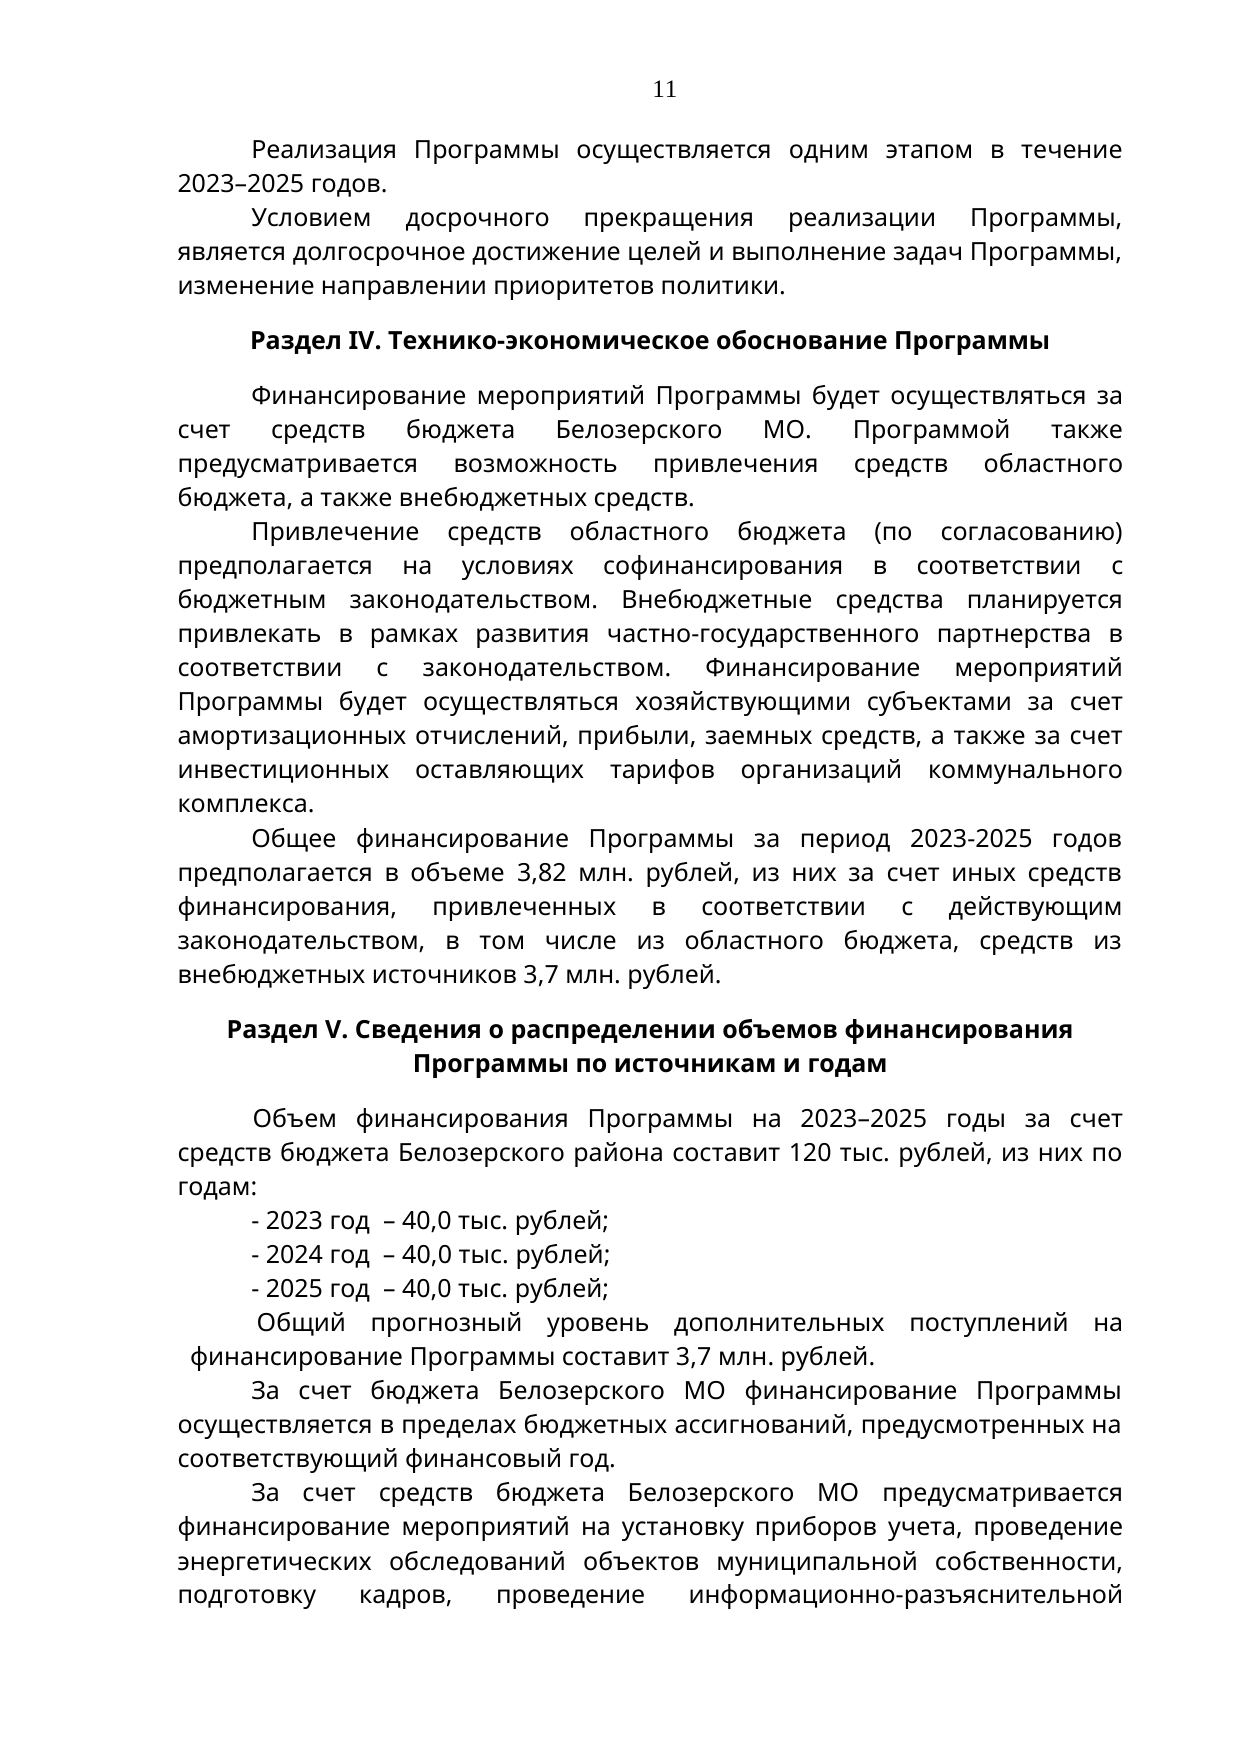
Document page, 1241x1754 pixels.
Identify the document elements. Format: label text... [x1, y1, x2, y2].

text - 2025 год – 40,0 тыс. рублей; [177, 1271, 1123, 1305]
text Общее финансирование Программы за период 2023-2025 годов предполагается в объеме 3,82 млн. рублей, из них за счет иных средств финансирования, привлеченных в соответствии с действующим законодательством, в том числе из областного бюджета, средств из внебюджетных источников 3,7 млн. рублей. [177, 820, 1123, 991]
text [177, 1475, 1123, 1611]
text Условием досрочного прекращения реализации Программы, является долгосрочное достижение целей и выполнение задач Программы, изменение направлении приоритетов политики. [177, 199, 1123, 302]
text Финансирование мероприятий Программы будет осуществляться за счет средств бюджета Белозерского МО. Программой также предусматривается возможность привлечения средств областного бюджета, а также внебюджетных средств. [177, 377, 1123, 514]
text За счет бюджета Белозерского МО финансирование Программы осуществляется в пределах бюджетных ассигнований, предусмотренных на соответствующий финансовый год. [177, 1373, 1123, 1475]
text - 2024 год – 40,0 тыс. рублей; [177, 1237, 1123, 1271]
text Раздел V. Сведения о распределении объемов финансирования Программы по источникам и годам [177, 1011, 1123, 1079]
text Общий прогнозный уровень дополнительных поступлений на финансирование Программы составит 3,7 млн. рублей. [190, 1305, 1123, 1373]
text Реализация Программы осуществляется одним этапом в течение 2023–2025 годов. [177, 131, 1123, 199]
text Объем финансирования Программы на 2023–2025 годы за счет средств бюджета Белозерского района составит 120 тыс. рублей, из них по годам: [177, 1100, 1123, 1202]
text - 2023 год – 40,0 тыс. рублей; [177, 1202, 1123, 1237]
text Привлечение средств областного бюджета (по согласованию) предполагается на условиях софинансирования в соответствии с бюджетным законодательством. Внебюджетные средства планируется привлекать в рамках развития частно-государственного партнерства в соответствии с законодательством. Финансирование мероприятий Программы будет осуществляться хозяйствующими субъектами за счет амортизационных отчислений, прибыли, заемных средств, а также за счет инвестиционных оставляющих тарифов организаций коммунального комплекса. [177, 514, 1123, 820]
text Раздел IV. Технико-экономическое обоснование Программы [177, 322, 1123, 357]
